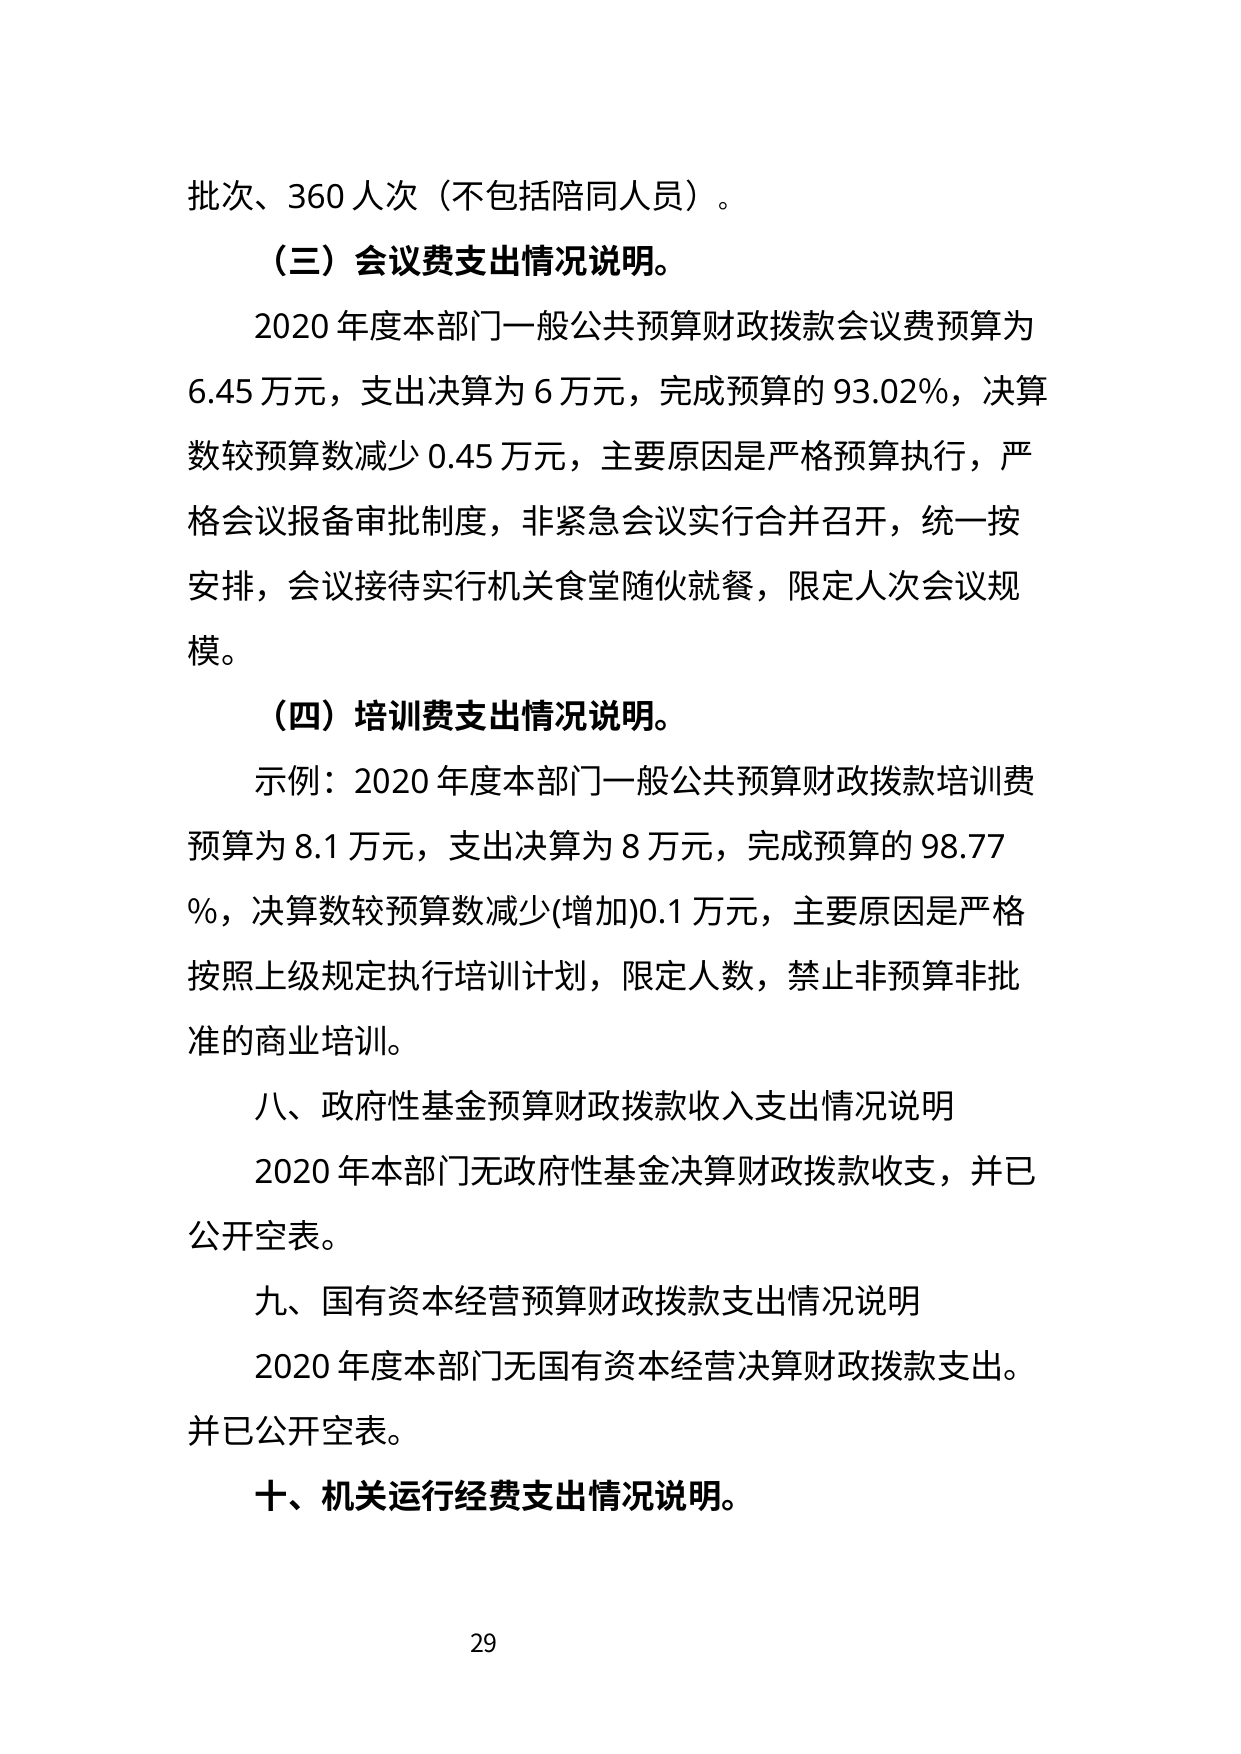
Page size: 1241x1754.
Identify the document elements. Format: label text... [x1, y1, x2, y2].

text 2020年本部门无政府性基金决算财政拨款收支，并已公开空表。 [187, 1137, 1053, 1267]
text （四）培训费支出情况说明。 [187, 682, 1053, 747]
text 2020年度本部门无国有资本经营决算财政拨款支出。并已公开空表。 [187, 1332, 1053, 1462]
text 八、政府性基金预算财政拨款收入支出情况说明 [187, 1072, 1053, 1137]
text 2020年度本部门一般公共预算财政拨款会议费预算为6.45万元，支出决算为6万元，完成预算的93.02%，决算数较预算数减少0.45万元，主要原因是严格预算执行，严格会议报备审批制度，非紧急会议实行合并召开，统一按安排，会议接待实行机关食堂随伙就餐，限定人次会议规模。 [187, 292, 1053, 682]
text （三）会议费支出情况说明。 [187, 227, 1053, 292]
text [187, 162, 1053, 227]
text 十、机关运行经费支出情况说明。 [187, 1462, 1053, 1527]
text 示例：2020年度本部门一般公共预算财政拨款培训费预算为8.1万元，支出决算为8万元，完成预算的98.77%，决算数较预算数减少(增加)0.1万元，主要原因是严格按照上级规定执行培训计划，限定人数，禁止非预算非批准的商业培训。 [187, 747, 1053, 1072]
text 九、国有资本经营预算财政拨款支出情况说明 [187, 1267, 1053, 1332]
